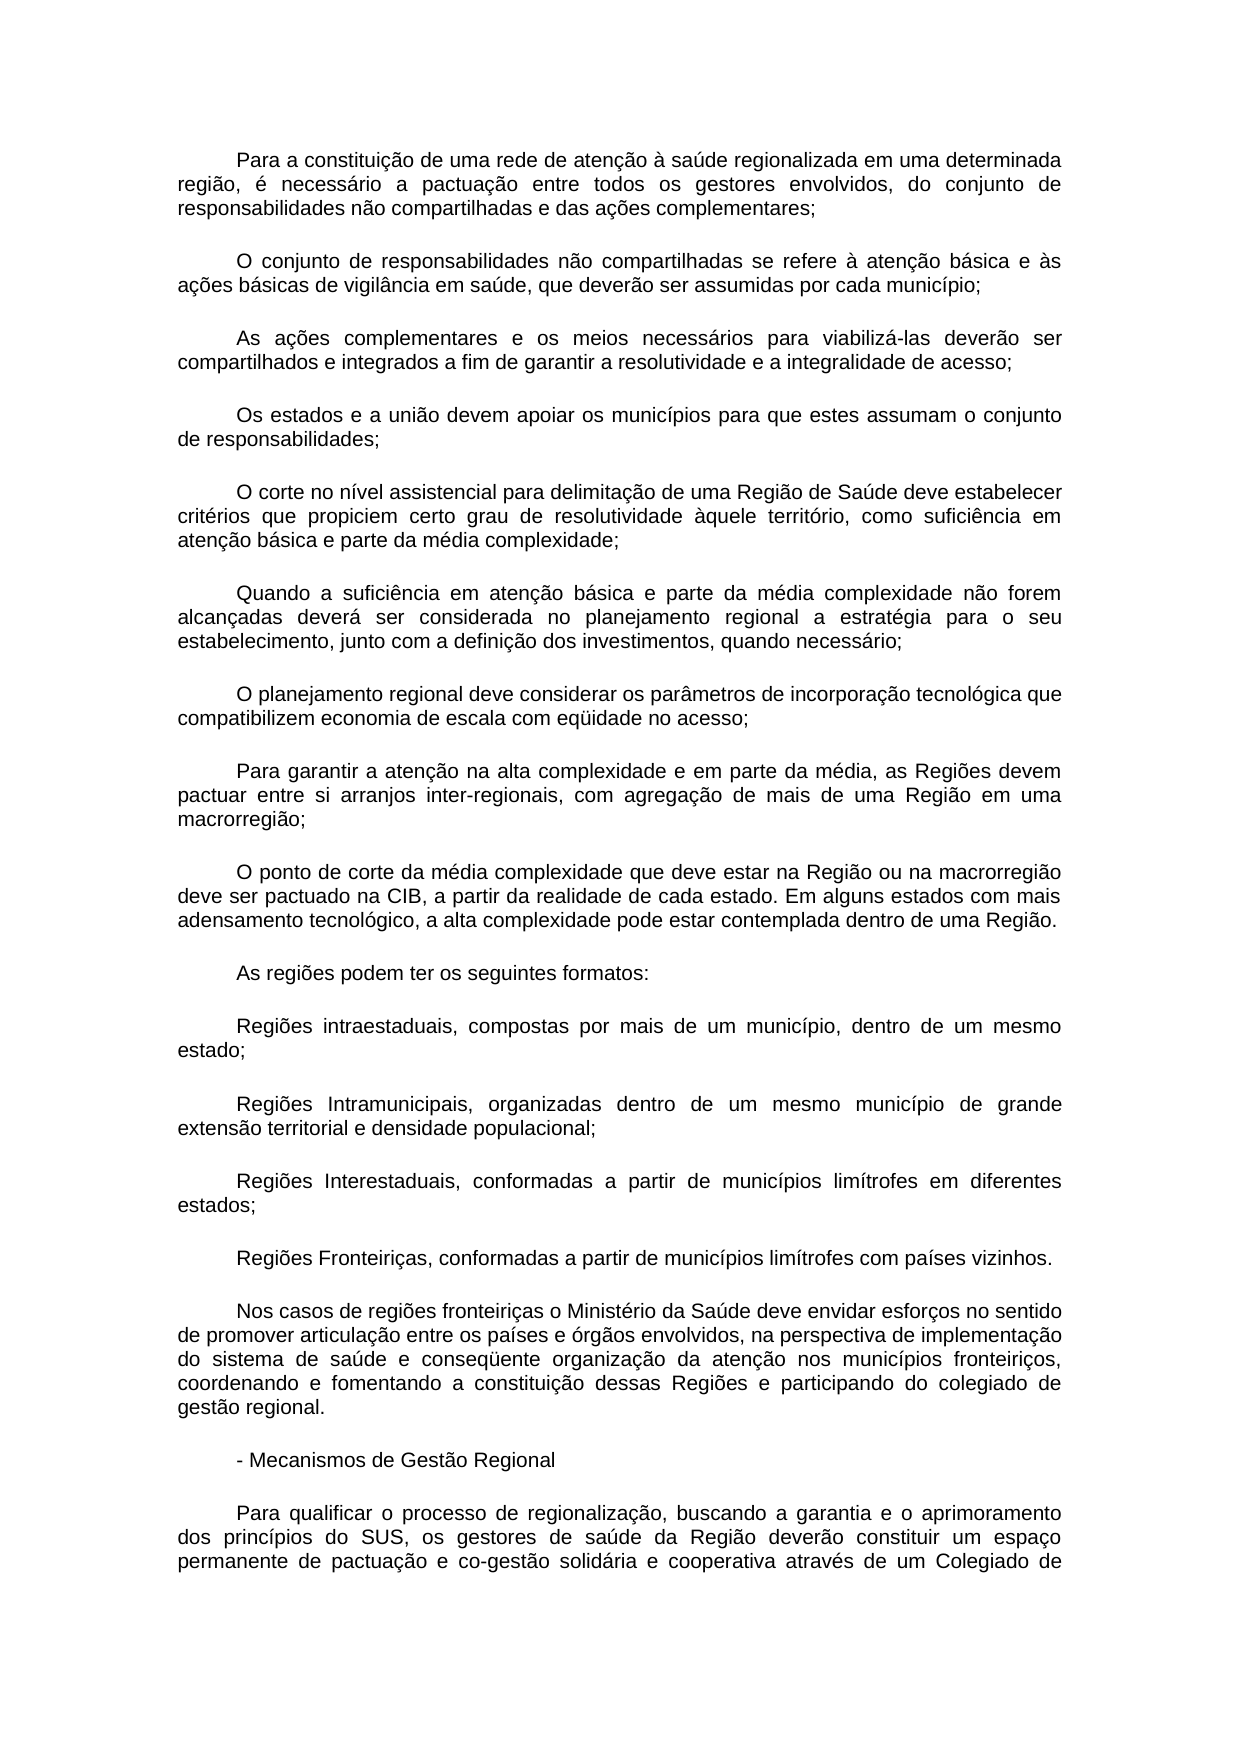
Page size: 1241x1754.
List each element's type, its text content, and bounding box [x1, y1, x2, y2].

text Regiões Interestaduais, conformadas a partir de municípios limítrofes em diferentes estados; [177, 1168, 1063, 1216]
text O conjunto de responsabilidades não compartilhadas se refere à atenção básica e às ações básicas de vigilância em saúde, que deverão ser assumidas por cada município; [177, 249, 1063, 297]
text - Mecanismos de Gestão Regional [177, 1448, 1063, 1472]
text Os estados e a união devem apoiar os municípios para que estes assumam o conjunto de responsabilidades; [177, 403, 1063, 451]
text Quando a suficiência em atenção básica e parte da média complexidade não forem alcançadas deverá ser considerada no planejamento regional a estratégia para o seu estabelecimento, junto com a definição dos investimentos, quando necessário; [177, 581, 1063, 653]
text Regiões Fronteiriças, conformadas a partir de municípios limítrofes com países vizinhos. [177, 1246, 1063, 1269]
text Regiões intraestaduais, compostas por mais de um município, dentro de um mesmo estado; [177, 1014, 1063, 1062]
text Regiões Intramunicipais, organizadas dentro de um mesmo município de grande extensão territorial e densidade populacional; [177, 1091, 1063, 1139]
text As ações complementares e os meios necessários para viabilizá-las deverão ser compartilhados e integrados a fim de garantir a resolutividade e a integralidade de acesso; [177, 326, 1063, 374]
text Nos casos de regiões fronteiriças o Ministério da Saúde deve envidar esforços no sentido de promover articulação entre os países e órgãos envolvidos, na perspectiva de implementação do sistema de saúde e conseqüente organização da atenção nos municípios fronteiriços, coordenando e fomentando a constituição dessas Regiões e participando do colegiado de gestão regional. [177, 1299, 1063, 1418]
text O planejamento regional deve considerar os parâmetros de incorporação tecnológica que compatibilizem economia de escala com eqüidade no acesso; [177, 682, 1063, 730]
text Para garantir a atenção na alta complexidade e em parte da média, as Regiões devem pactuar entre si arranjos inter-regionais, com agregação de mais de uma Região em uma macrorregião; [177, 759, 1063, 831]
text O ponto de corte da média complexidade que deve estar na Região ou na macrorregião deve ser pactuado na CIB, a partir da realidade de cada estado. Em alguns estados com mais adensamento tecnológico, a alta complexidade pode estar contemplada dentro de uma Região. [177, 860, 1063, 932]
text O corte no nível assistencial para delimitação de uma Região de Saúde deve estabelecer critérios que propiciem certo grau de resolutividade àquele território, como suficiência em atenção básica e parte da média complexidade; [177, 480, 1063, 552]
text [177, 1501, 1063, 1573]
text As regiões podem ter os seguintes formatos: [177, 961, 1063, 985]
text Para a constituição de uma rede de atenção à saúde regionalizada em uma determinada região, é necessário a pactuação entre todos os gestores envolvidos, do conjunto de responsabilidades não compartilhadas e das ações complementares; [177, 148, 1063, 219]
